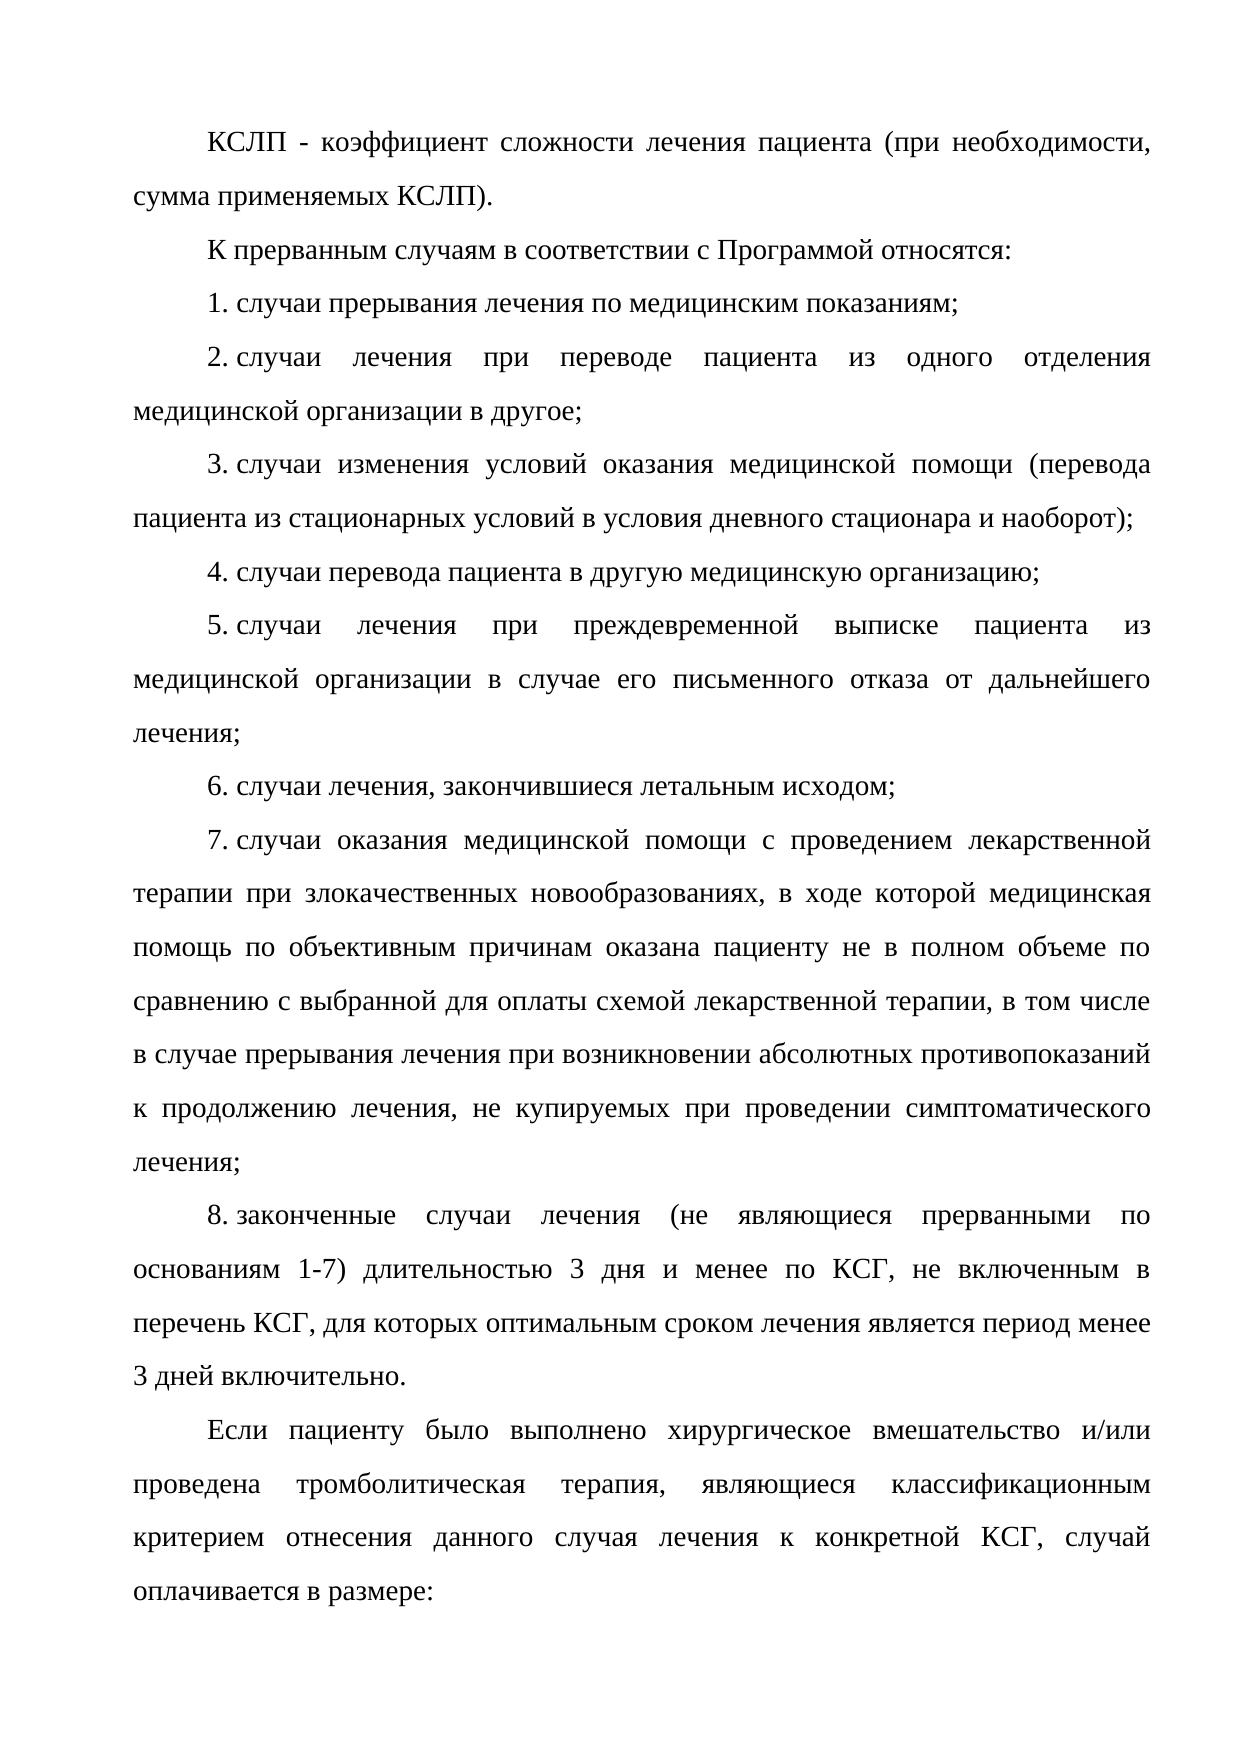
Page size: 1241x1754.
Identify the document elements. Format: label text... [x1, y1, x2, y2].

text КСЛП - коэффициент сложности лечения пациента (при необходимости, сумма применяемых КСЛП). [133, 124, 1152, 212]
text 2. случаи лечения при переводе пациента из одного отделения медицинской организации в другое; [133, 339, 1152, 426]
text 3. случаи изменения условий оказания медицинской помощи (перевода пациента из стационарных условий в условия дневного стационара и наоборот); [133, 446, 1152, 534]
text 1. случаи прерывания лечения по медицинским показаниям; [133, 286, 1152, 319]
text Если пациенту было выполнено хирургическое вмешательство и/или проведена тромболитическая терапия, являющиеся классификационным критерием отнесения данного случая лечения к конкретной КСГ, случай оплачивается в размере: [133, 1412, 1152, 1607]
text 5. случаи лечения при преждевременной выписке пациента из медицинской организации в случае его письменного отказа от дальнейшего лечения; [133, 607, 1152, 748]
text 7. случаи оказания медицинской помощи с проведением лекарственной терапии при злокачественных новообразованиях, в ходе которой медицинская помощь по объективным причинам оказана пациенту не в полном объеме по сравнению с выбранной для оплаты схемой лекарственной терапии, в том числе в случае прерывания лечения при возникновении абсолютных противопоказаний к продолжению лечения, не купируемых при проведении симптоматического лечения; [133, 822, 1152, 1177]
text К прерванным случаям в соответствии с Программой относятся: [133, 232, 1152, 265]
text 6. случаи лечения, закончившиеся летальным исходом; [133, 768, 1152, 802]
text 4. случаи перевода пациента в другую медицинскую организацию; [133, 554, 1152, 587]
text 8. законченные случаи лечения (не являющиеся прерванными по основаниям 1-7) длительностью 3 дня и менее по КСГ, не включенным в перечень КСГ, для которых оптимальным сроком лечения является период менее 3 дней включительно. [133, 1197, 1152, 1392]
